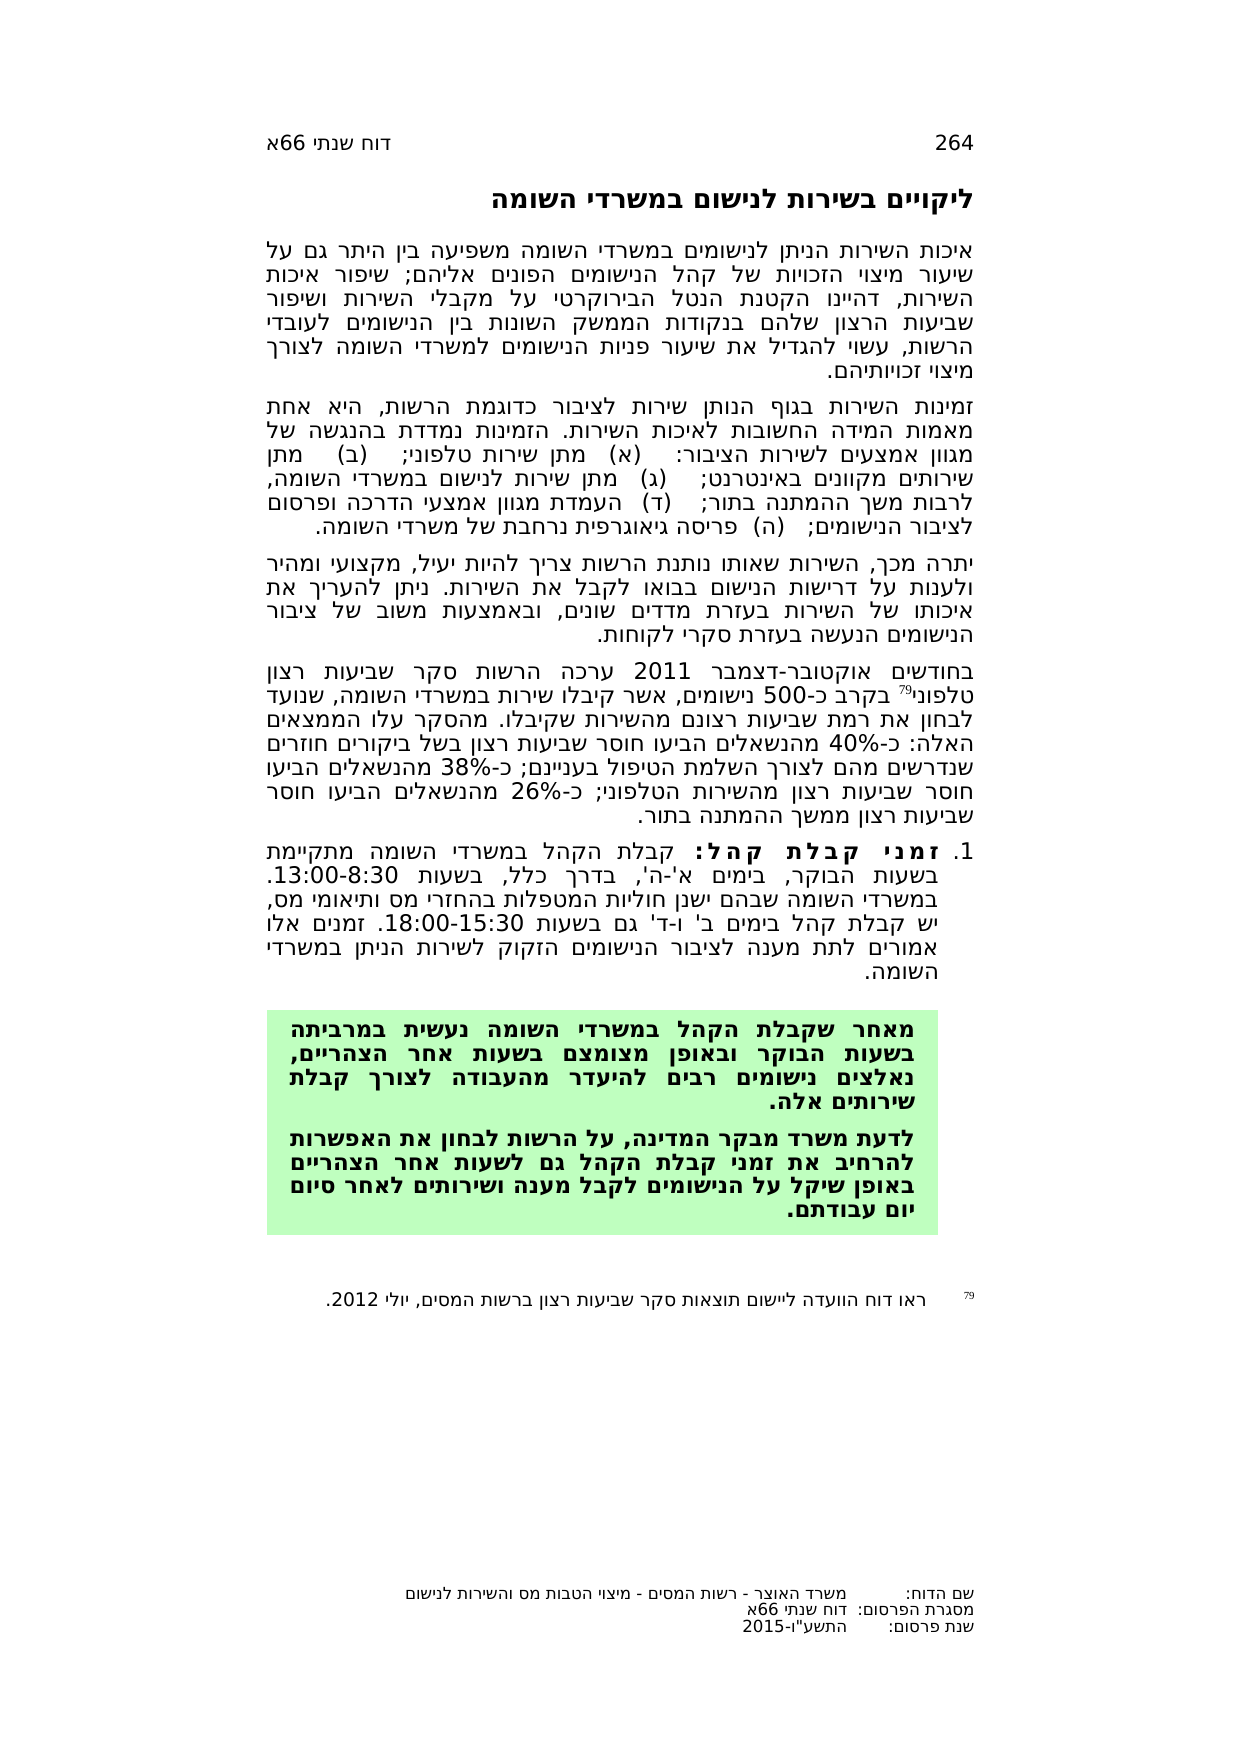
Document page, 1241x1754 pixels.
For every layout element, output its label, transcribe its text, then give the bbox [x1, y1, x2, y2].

text בחודשים אוקטובר-דצמבר 2011 ערכה הרשות סקר שביעות רצון טלפוני בקרב כ-500 נישומים, אשר קיבלו שירות במשרדי השומה, שנועד לבחון את רמת שביעות רצונם מהשירות שקיבלו. מהסקר עלו הממצאים האלה: כ-40% מהנשאלים הביעו חוסר שביעות רצון בשל ביקורים חוזרים שנדרשים מהם לצורך השלמת הטיפול בעניינם; כ-38% מהנשאלים הביעו חוסר שביעות רצון מהשירות הטלפוני; כ-26% מהנשאלים הביעו חוסר שביעות רצון ממשך ההמתנה בתור. [266, 660, 974, 828]
list יתרה מכך, השירות שאותו נותנת הרשות צריך להיות יעיל, מקצועי ומהיר ולענות על דרישות הנישום בבואו לקבל את השירות. ניתן להעריך את איכותו של השירות בעזרת מדדים שונים, ובאמצעות משוב של ציבור הנישומים הנעשה בעזרת סקרי לקוחות. [266, 552, 974, 648]
text ליקויים בשירות לנישום במשרדי השומה [266, 183, 974, 214]
text לדעת משרד מבקר המדינה, על הרשות לבחון את האפשרות להרחיב את זמני קבלת הקהל גם לשעות אחר הצהריים באופן שיקל על הנישומים לקבל מענה ושירותים לאחר סיום יום עבודתם. [267, 1117, 938, 1235]
list 1. זמני קבלת קהל: קבלת הקהל במשרדי השומה מתקיימת בשעות הבוקר, בימים א'-ה', בדרך כלל, בשעות 13:00-8:30. במשרדי השומה שבהם ישנן חוליות המטפלות בהחזרי מס ותיאומי מס, יש קבלת קהל בימים ב' ו-ד' גם בשעות 18:00-15:30. זמנים אלו אמורים לתת מענה לציבור הנישומים הזקוק לשירות הניתן במשרדי השומה. [266, 840, 974, 984]
list זמינות השירות בגוף הנותן שירות לציבור כדוגמת הרשות, היא אחת מאמות המידה החשובות לאיכות השירות. הזמינות נמדדת בהנגשה של מגוון אמצעים לשירות הציבור: (א) מתן שירות טלפוני; (ב) מתן שירותים מקוונים באינטרנט; (ג) מתן שירות לנישום במשרדי השומה, לרבות משך ההמתנה בתור; (ד) העמדת מגוון אמצעי הדרכה ופרסום לציבור הנישומים; (ה) פריסה גיאוגרפית נרחבת של משרדי השומה. [266, 396, 974, 539]
text איכות השירות הניתן לנישומים במשרדי השומה משפיעה בין היתר גם על שיעור מיצוי הזכויות של קהל הנישומים הפונים אליהם; שיפור איכות השירות, דהיינו הקטנת הנטל הבירוקרטי על מקבלי השירות ושיפור שביעות הרצון שלהם בנקודות הממשק השונות בין הנישומים לעובדי הרשות, עשוי להגדיל את שיעור פניות הנישומים למשרדי השומה לצורך מיצוי זכויותיהם. [266, 239, 974, 383]
text מאחר שקבלת הקהל במשרדי השומה נעשית במרביתה בשעות הבוקר ובאופן מצומצם בשעות אחר הצהריים, נאלצים נישומים רבים להיעדר מהעבודה לצורך קבלת שירותים אלה. [267, 1010, 938, 1114]
